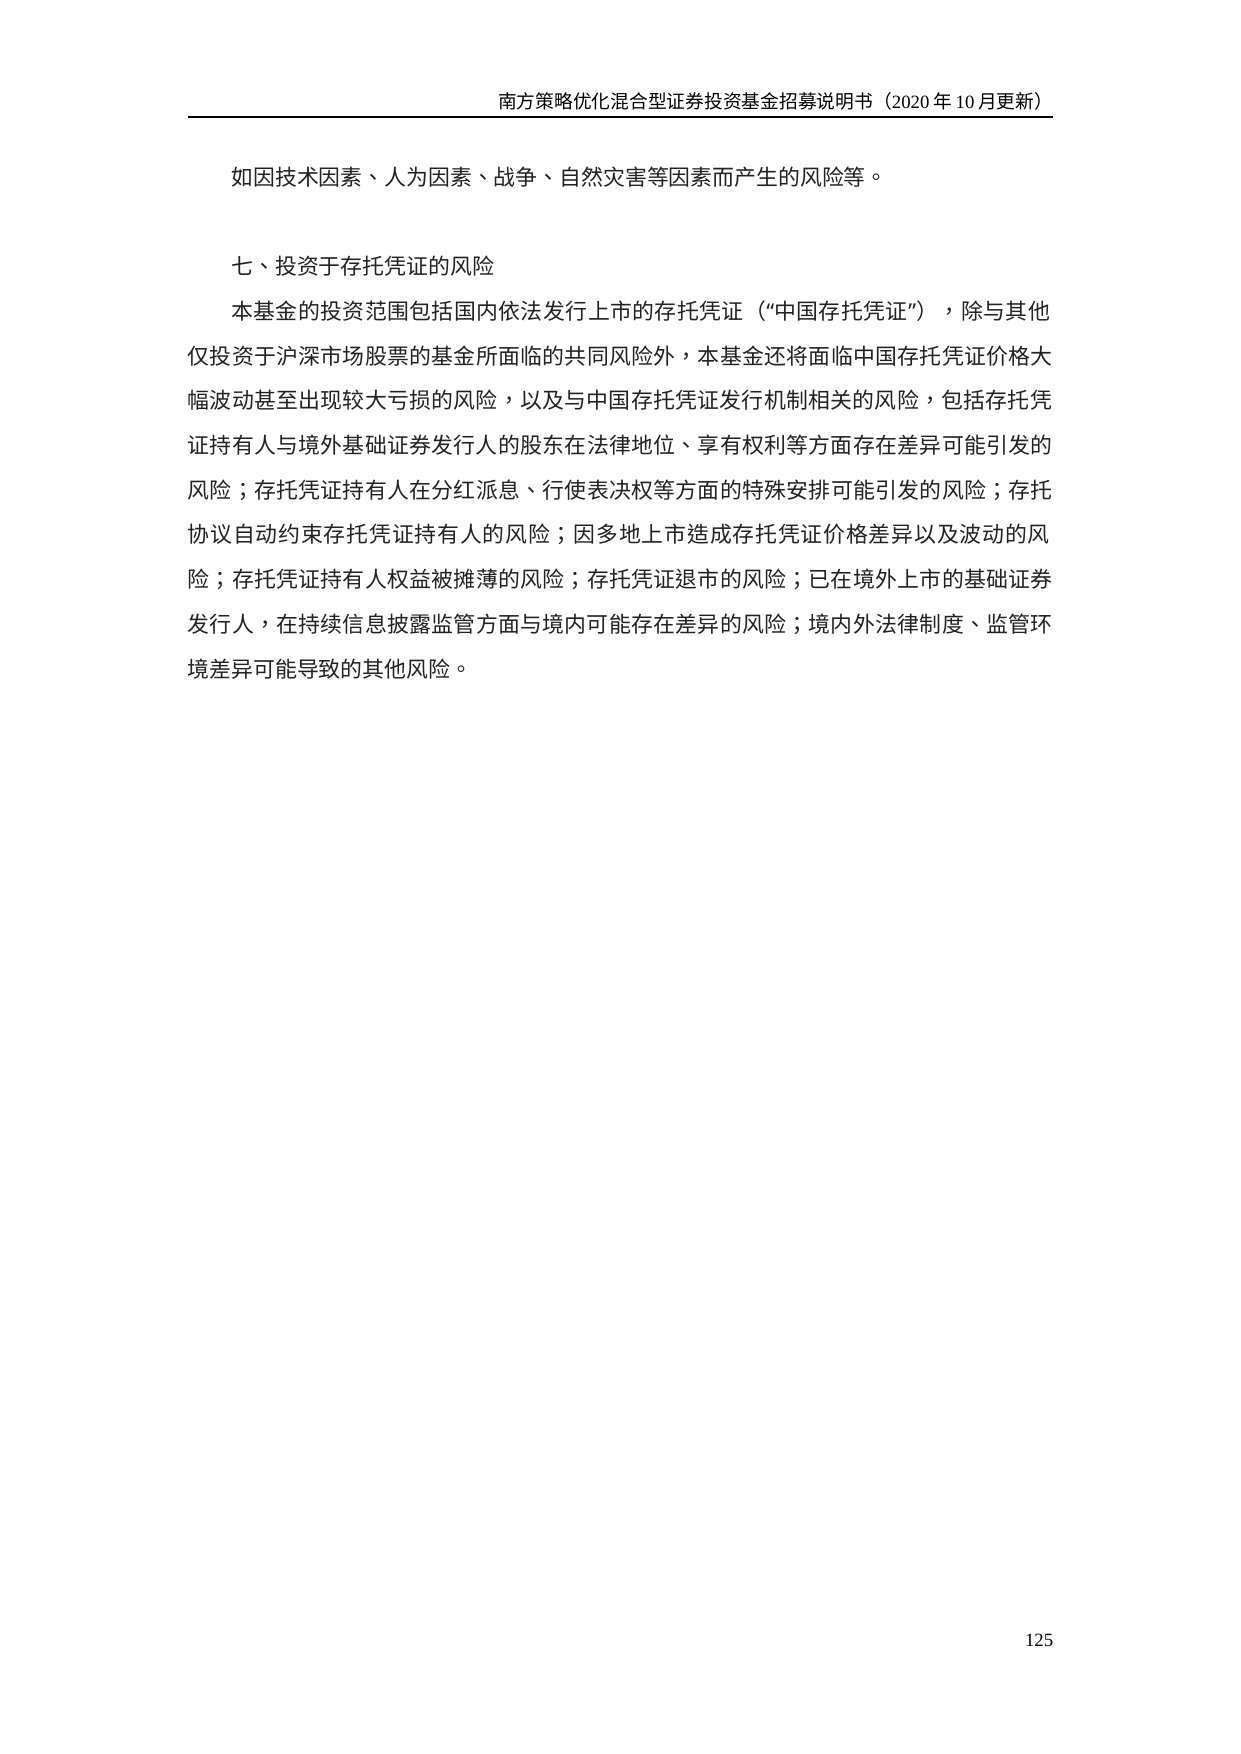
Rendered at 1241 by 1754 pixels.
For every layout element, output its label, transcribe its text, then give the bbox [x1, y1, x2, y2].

text 如因技术因素、人为因素、战争、自然灾害等因素而产生的风险等。 [187, 162, 1053, 192]
text 本基金的投资范围包括国内依法发行上市的存托凭证（“中国存托凭证”），除与其他仅投资于沪深市场股票的基金所面临的共同风险外，本基金还将面临中国存托凭证价格大幅波动甚至出现较大亏损的风险，以及与中国存托凭证发行机制相关的风险，包括存托凭证持有人与境外基础证券发行人的股东在法律地位、享有权利等方面存在差异可能引发的风险；存托凭证持有人在分红派息、行使表决权等方面的特殊安排可能引发的风险；存托协议自动约束存托凭证持有人的风险；因多地上市造成存托凭证价格差异以及波动的风险；存托凭证持有人权益被摊薄的风险；存托凭证退市的风险；已在境外上市的基础证券发行人，在持续信息披露监管方面与境内可能存在差异的风险；境内外法律制度、监管环境差异可能导致的其他风险。 [187, 296, 1053, 683]
text 七、投资于存托凭证的风险 [187, 251, 1053, 281]
